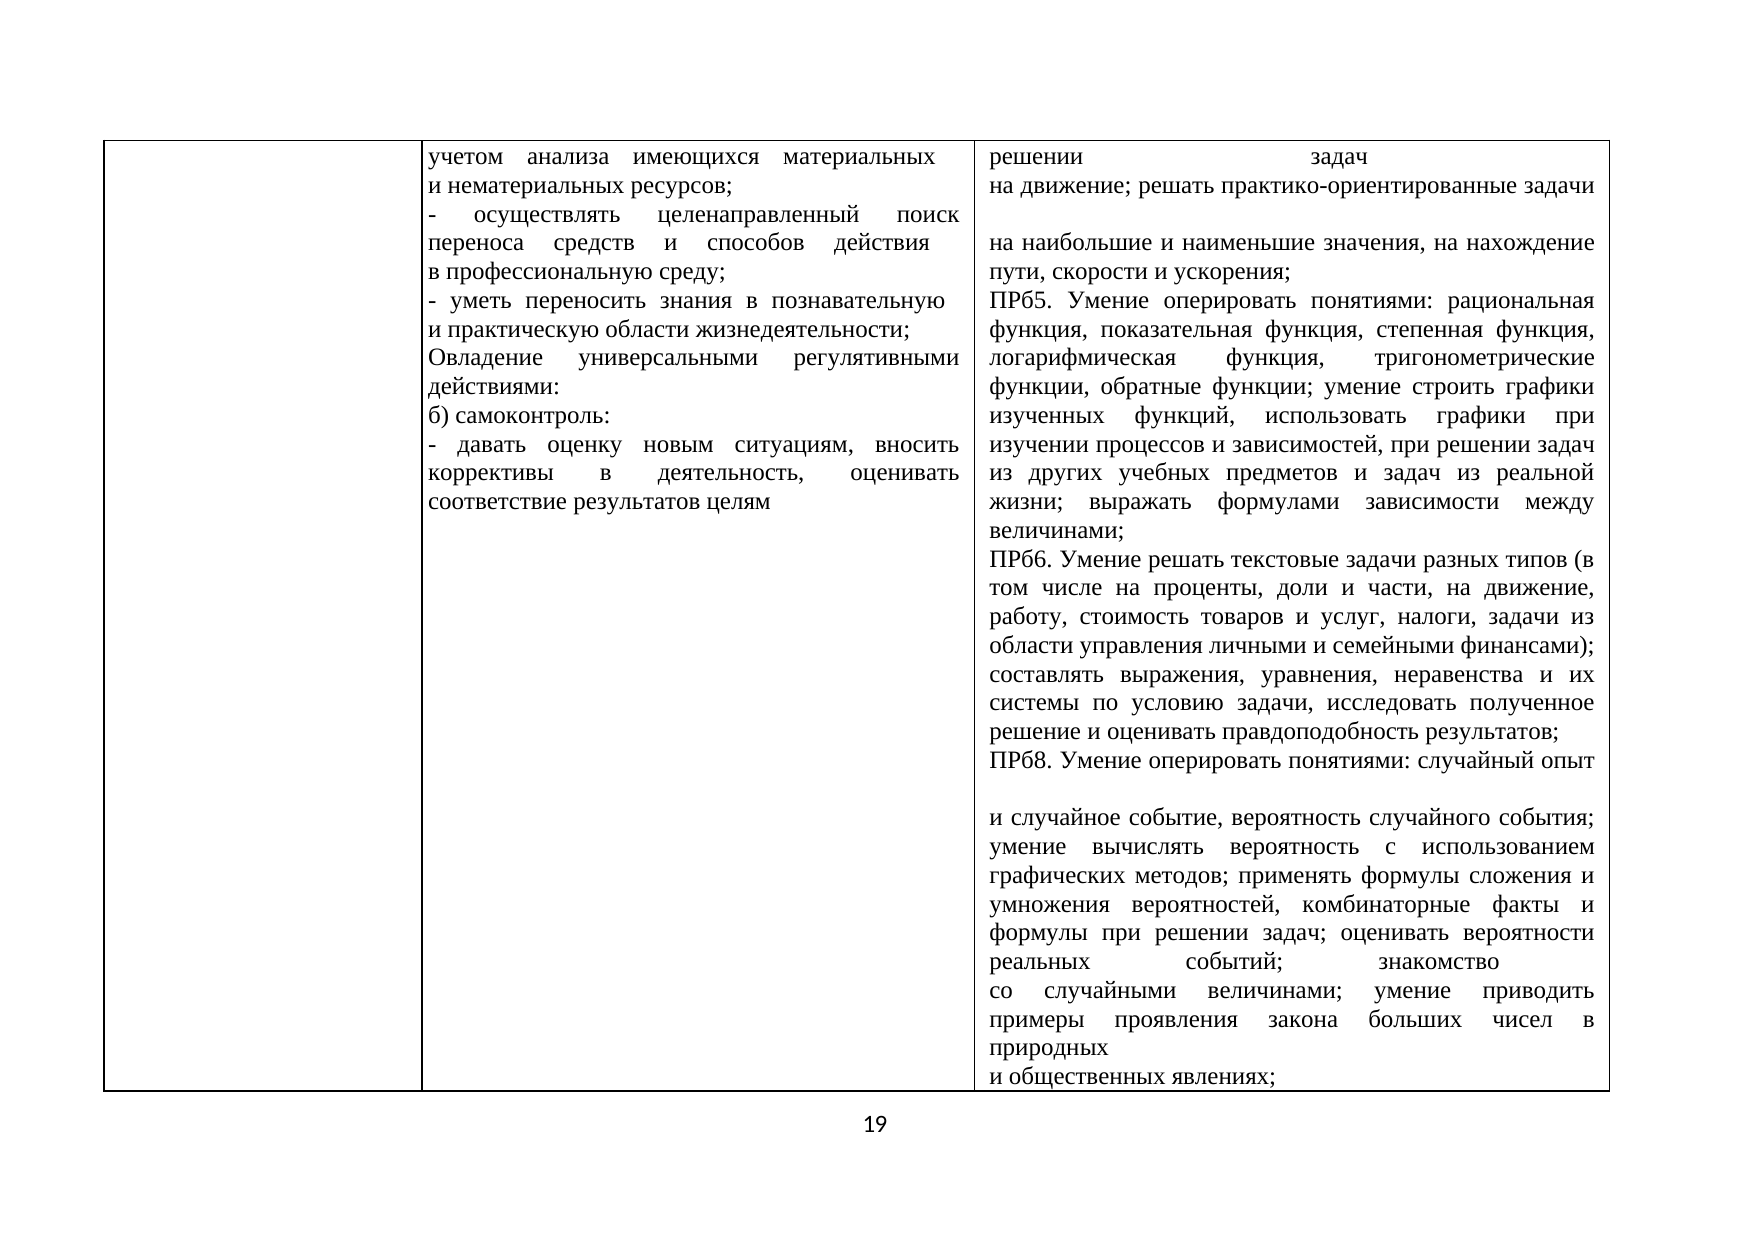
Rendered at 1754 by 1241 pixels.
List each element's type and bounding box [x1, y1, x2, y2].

table_cell [423, 141, 974, 1090]
table_cell [975, 141, 1609, 1090]
table_cell [105, 141, 421, 1090]
